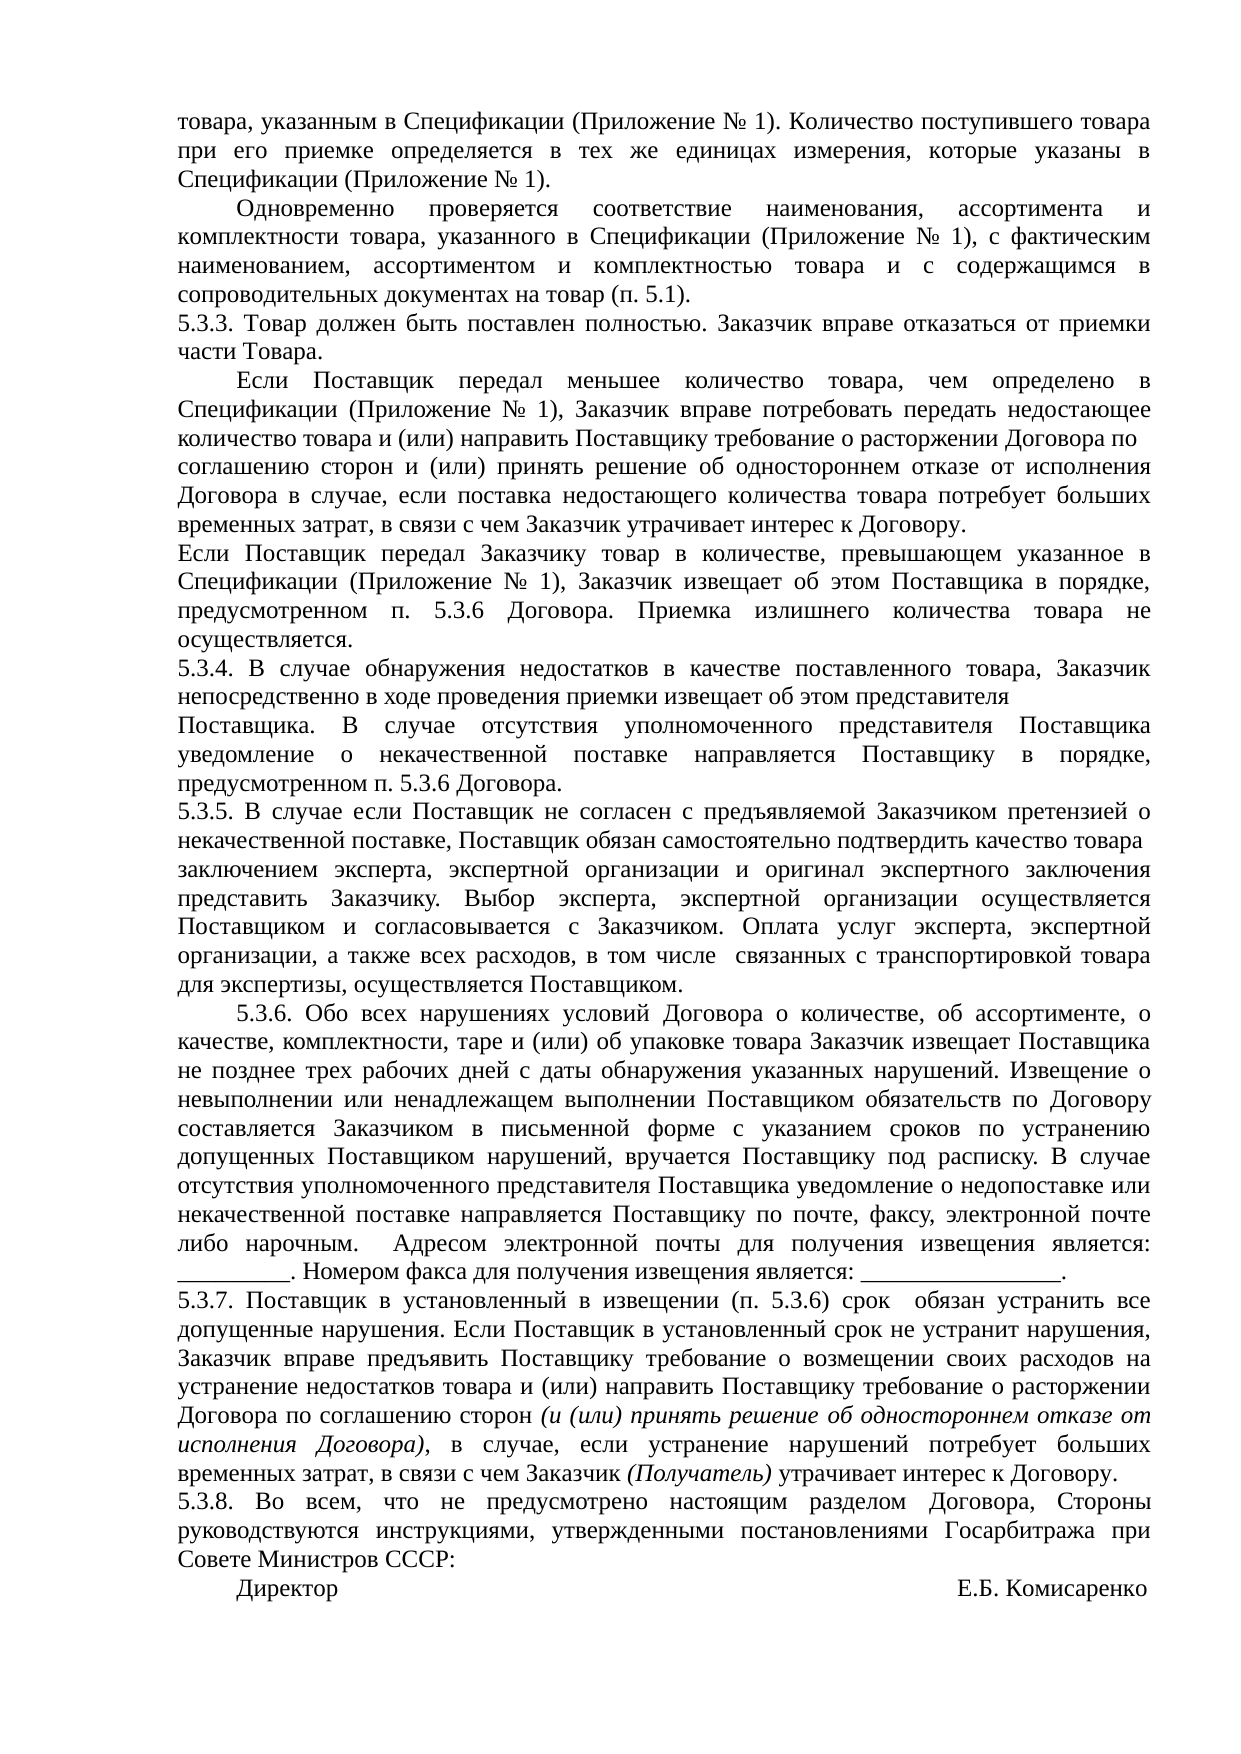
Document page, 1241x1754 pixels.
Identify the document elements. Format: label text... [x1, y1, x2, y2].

text Если Поставщик передал Заказчику товар в количестве, превышающем указанное в Спецификации (Приложение № 1), Заказчик извещает об этом Поставщика в порядке, предусмотренном п. 5.3.6 Договора. Приемка излишнего количества товара не осуществляется. [177, 538, 1152, 653]
text 5.3.3. Товар должен быть поставлен полностью. Заказчик вправе отказаться от приемки части Товара. [177, 308, 1152, 365]
text 5.3.7. Поставщик в установленный в извещении (п. 5.3.6) срок обязан устранить все допущенные нарушения. Если Поставщик в установленный срок не устранит нарушения, Заказчик вправе предъявить Поставщику требование о возмещении своих расходов на устранение недостатков товара и (или) направить Поставщику требование о расторжении Договора по соглашению сторон (и (или) принять решение об одностороннем отказе от исполнения Договора), в случае, если устранение нарушений потребует больших временных затрат, в связи с чем Заказчик (Получатель) утрачивает интерес к Договору. [177, 1285, 1152, 1486]
text Поставщика. В случае отсутствия уполномоченного представителя Поставщика уведомление о некачественной поставке направляется Поставщику в порядке, предусмотренном п. 5.3.6 Договора. [177, 710, 1152, 796]
text Одновременно проверяется соответствие наименования, ассортимента и комплектности товара, указанного в Спецификации (Приложение № 1), с фактическим наименованием, ассортиментом и комплектностью товара и с содержащимся в сопроводительных документах на товар (п. 5.1). [177, 193, 1152, 308]
text товара, указанным в Спецификации (Приложение № 1). Количество поступившего товара при его приемке определяется в тех же единицах измерения, которые указаны в Спецификации (Приложение № 1). [177, 106, 1152, 193]
text 5.3.6. Обо всех нарушениях условий Договора о количестве, об ассортименте, о качестве, комплектности, таре и (или) об упаковке товара Заказчик извещает Поставщика не позднее трех рабочих дней с даты обнаружения указанных нарушений. Извещение о невыполнении или ненадлежащем выполнении Поставщиком обязательств по Договору составляется Заказчиком в письменной форме с указанием сроков по устранению допущенных Поставщиком нарушений, вручается Поставщику под расписку. В случае отсутствия уполномоченного представителя Поставщика уведомление о недопоставке или некачественной поставке направляется Поставщику по почте, факсу, электронной почте либо нарочным. Адресом электронной почты для получения извещения является: _________. Номером факса для получения извещения является: ________________. [177, 998, 1152, 1285]
text 5.3.8. Во всем, что не предусмотрено настоящим разделом Договора, Стороны руководствуются инструкциями, утвержденными постановлениями Госарбитража при Совете Министров СССР: [177, 1486, 1152, 1573]
text Если Поставщик передал меньшее количество товара, чем определено в Спецификации (Приложение № 1), Заказчик вправе потребовать передать недостающее количество товара и (или) направить Поставщику требование о расторжении Договора по [177, 365, 1152, 451]
text Директор Е.Б. Комисаренко [177, 1573, 1152, 1601]
text 5.3.4. В случае обнаружения недостатков в качестве поставленного товара, Заказчик непосредственно в ходе проведения приемки извещает об этом представителя [177, 653, 1152, 710]
text соглашению сторон и (или) принять решение об одностороннем отказе от исполнения Договора в случае, если поставка недостающего количества товара потребует больших временных затрат, в связи с чем Заказчик утрачивает интерес к Договору. [177, 451, 1152, 538]
text заключением эксперта, экспертной организации и оригинал экспертного заключения представить Заказчику. Выбор эксперта, экспертной организации осуществляется Поставщиком и согласовывается с Заказчиком. Оплата услуг эксперта, экспертной организации, а также всех расходов, в том числе связанных с транспортировкой товара для экспертизы, осуществляется Поставщиком. [177, 854, 1152, 998]
text 5.3.5. В случае если Поставщик не согласен с предъявляемой Заказчиком претензией о некачественной поставке, Поставщик обязан самостоятельно подтвердить качество товара [177, 796, 1152, 854]
